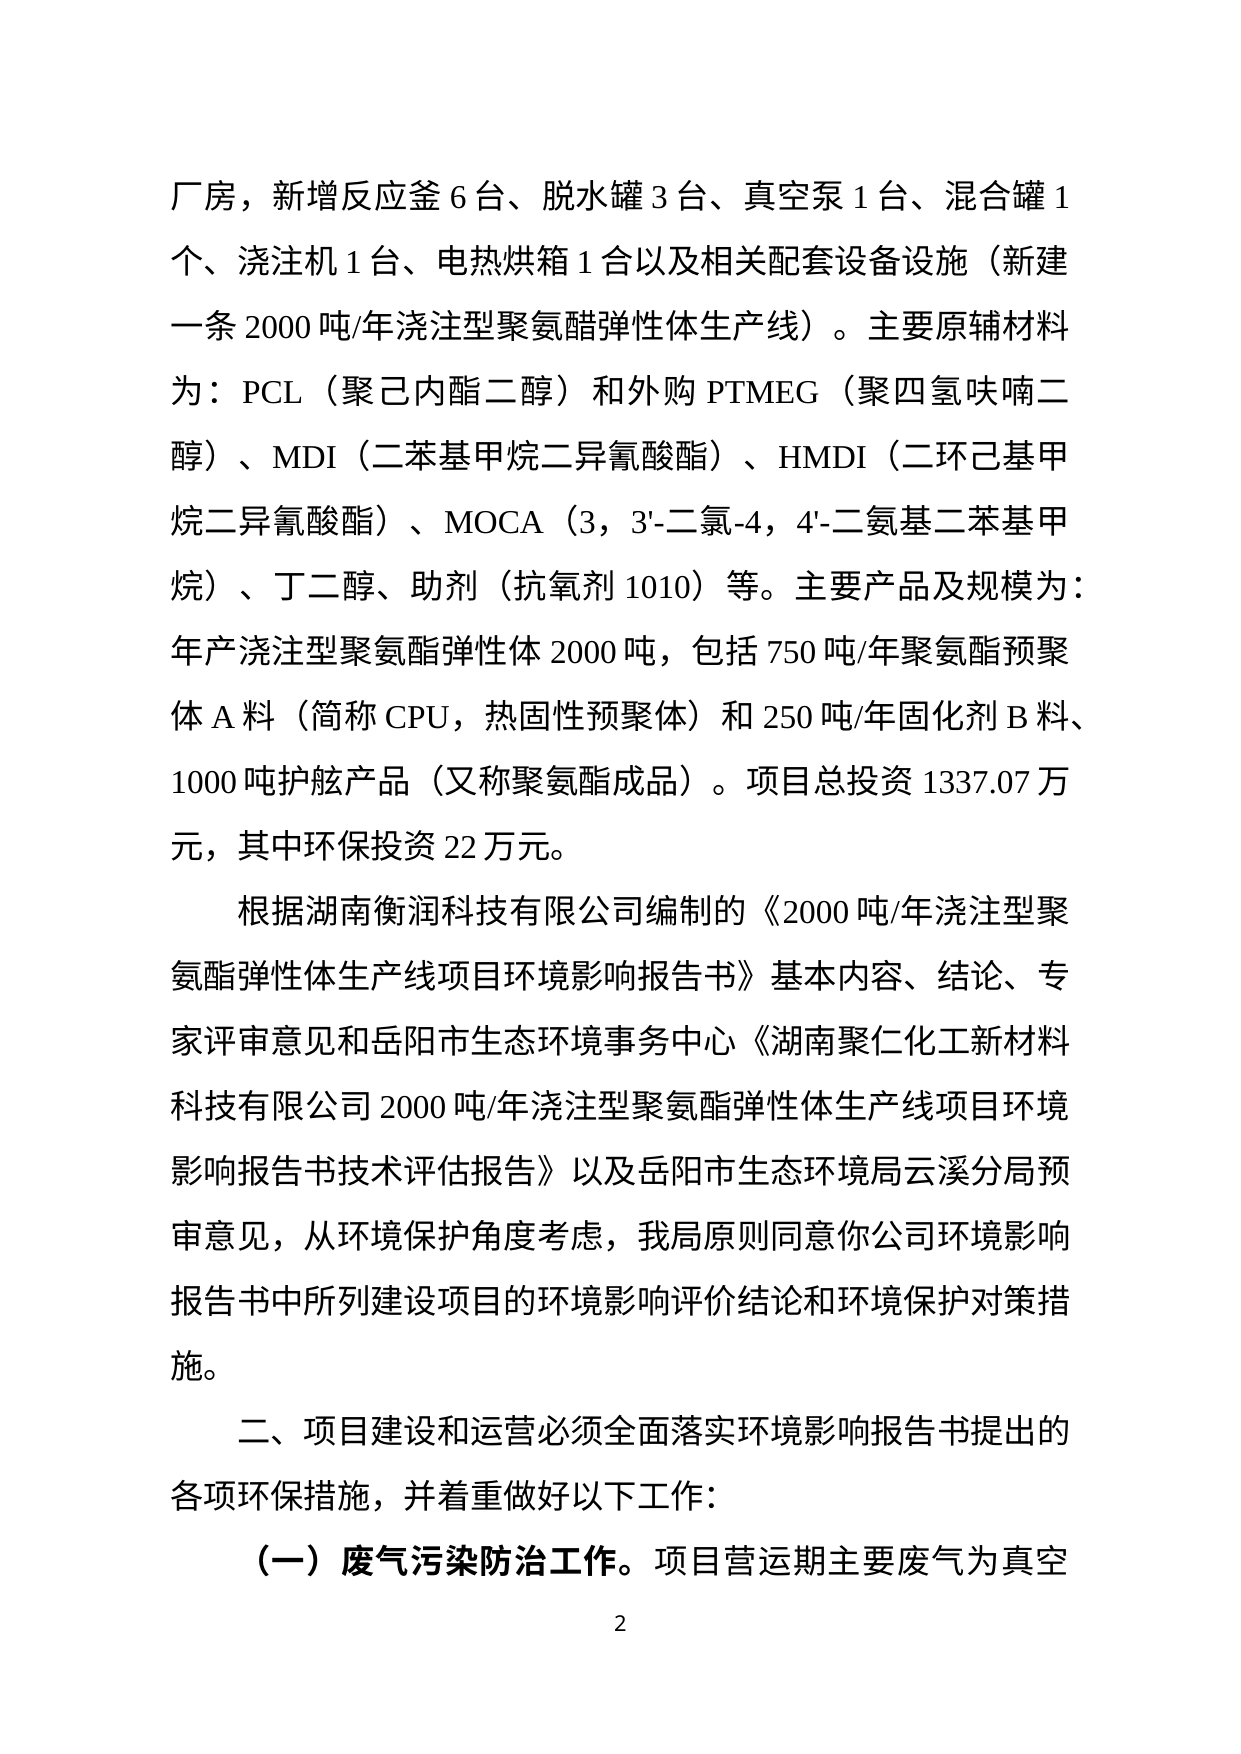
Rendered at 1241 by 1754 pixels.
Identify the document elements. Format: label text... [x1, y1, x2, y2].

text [170, 1527, 1070, 1592]
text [170, 162, 1070, 877]
text 二、项目建设和运营必须全面落实环境影响报告书提出的各项环保措施，并着重做好以下工作： [170, 1397, 1070, 1527]
text 根据湖南衡润科技有限公司编制的《2000吨/年浇注型聚氨酯弹性体生产线项目环境影响报告书》基本内容、结论、专家评审意见和岳阳市生态环境事务中心《湖南聚仁化工新材料科技有限公司2000吨/年浇注型聚氨酯弹性体生产线项目环境影响报告书技术评估报告》以及岳阳市生态环境局云溪分局预审意见，从环境保护角度考虑，我局原则同意你公司环境影响报告书中所列建设项目的环境影响评价结论和环境保护对策措施。 [170, 877, 1070, 1397]
